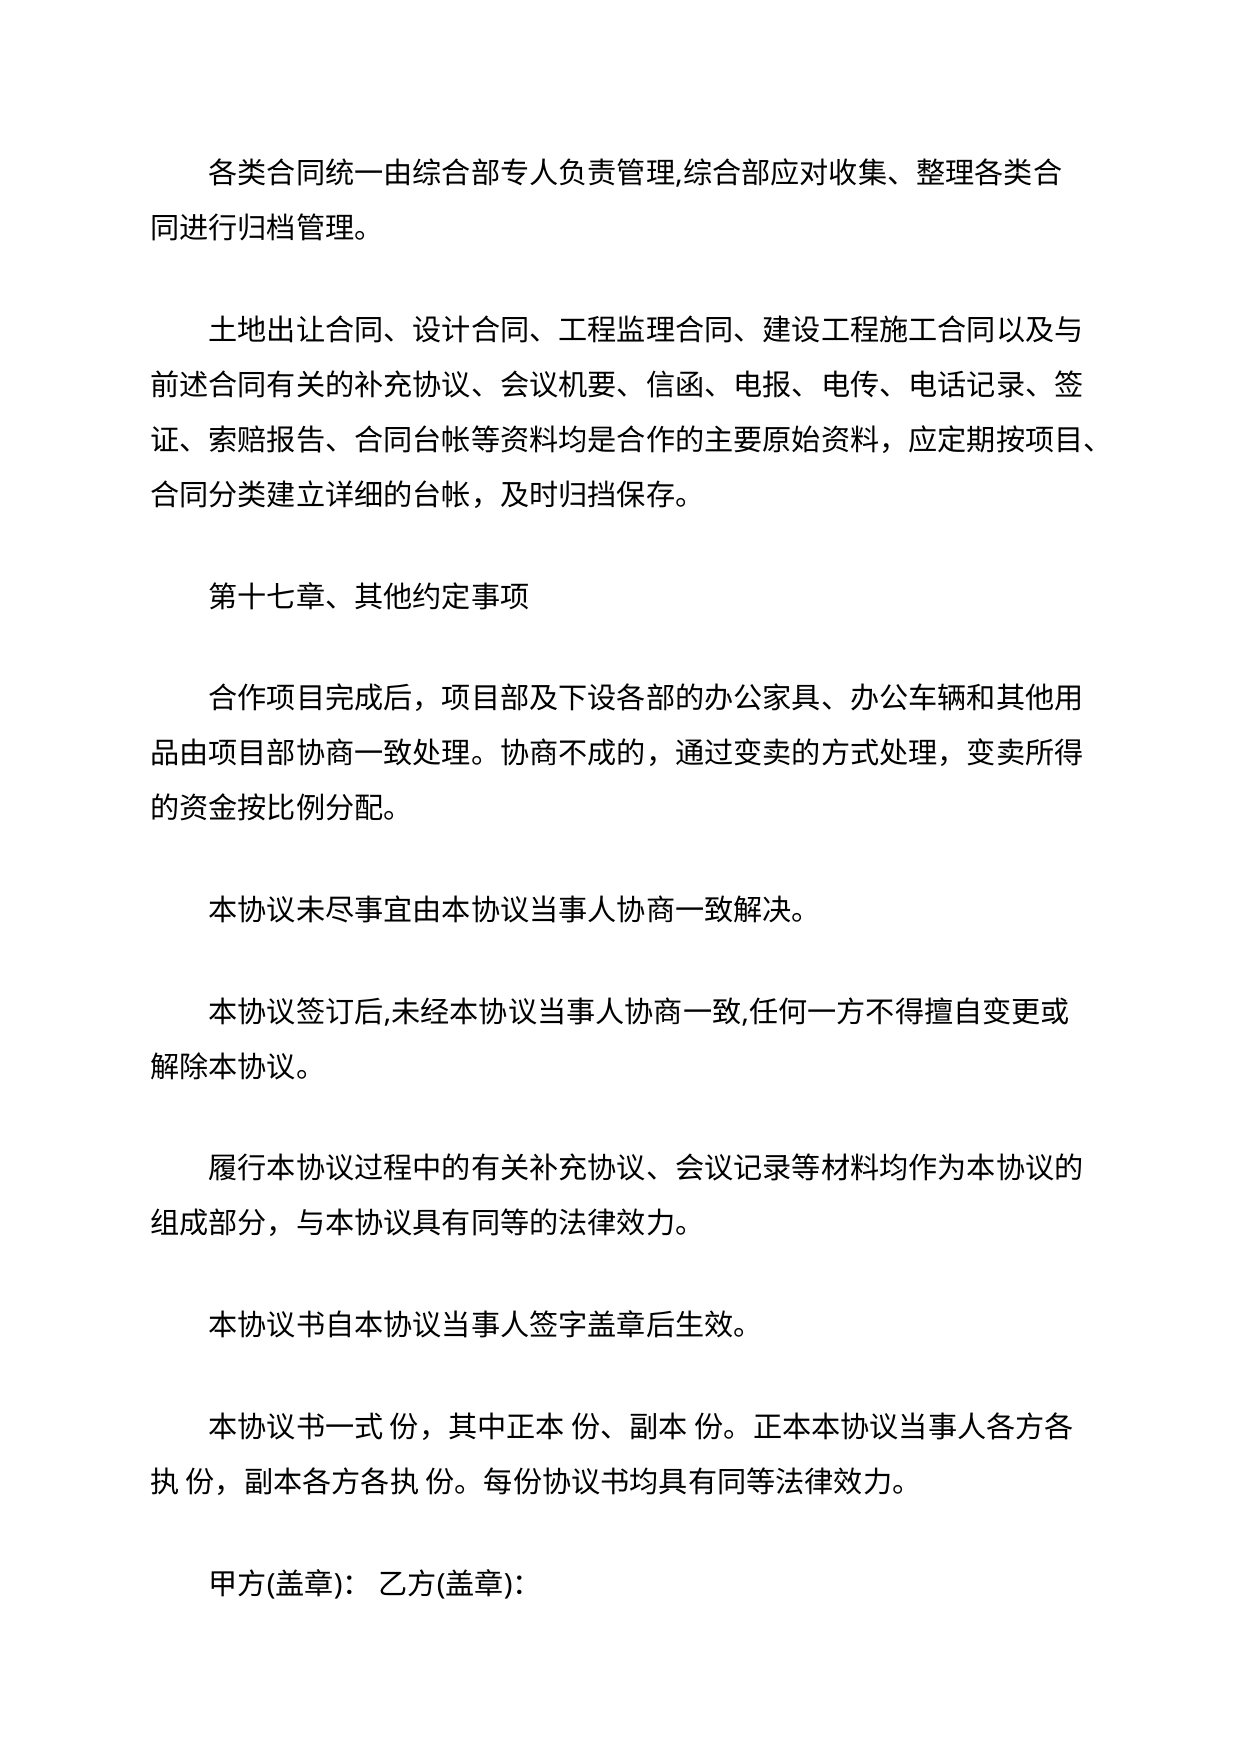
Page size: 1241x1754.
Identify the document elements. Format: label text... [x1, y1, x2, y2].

text 各类合同统一由综合部专人负责管理,综合部应对收集、整理各类合同进行归档管理。 [150, 150, 1090, 247]
text 本协议未尽事宜由本协议当事人协商一致解决。 [150, 887, 1090, 929]
text 甲方(盖章)： 乙方(盖章)： [150, 1560, 1090, 1603]
text 本协议书自本协议当事人签字盖章后生效。 [150, 1302, 1090, 1344]
text 本协议书一式 份，其中正本 份、副本 份。正本本协议当事人各方各执 份，副本各方各执 份。每份协议书均具有同等法律效力。 [150, 1403, 1090, 1501]
text 本协议签订后,未经本协议当事人协商一致,任何一方不得擅自变更或解除本协议。 [150, 988, 1090, 1086]
text 第十七章、其他约定事项 [150, 573, 1090, 616]
text 土地出让合同、设计合同、工程监理合同、建设工程施工合同以及与前述合同有关的补充协议、会议机要、信函、电报、电传、电话记录、签证、索赔报告、合同台帐等资料均是合作的主要原始资料，应定期按项目、合同分类建立详细的台帐，及时归挡保存。 [150, 307, 1090, 514]
text 履行本协议过程中的有关补充协议、会议记录等材料均作为本协议的组成部分，与本协议具有同等的法律效力。 [150, 1145, 1090, 1242]
text 合作项目完成后，项目部及下设各部的办公家具、办公车辆和其他用品由项目部协商一致处理。协商不成的，通过变卖的方式处理，变卖所得的资金按比例分配。 [150, 675, 1090, 827]
